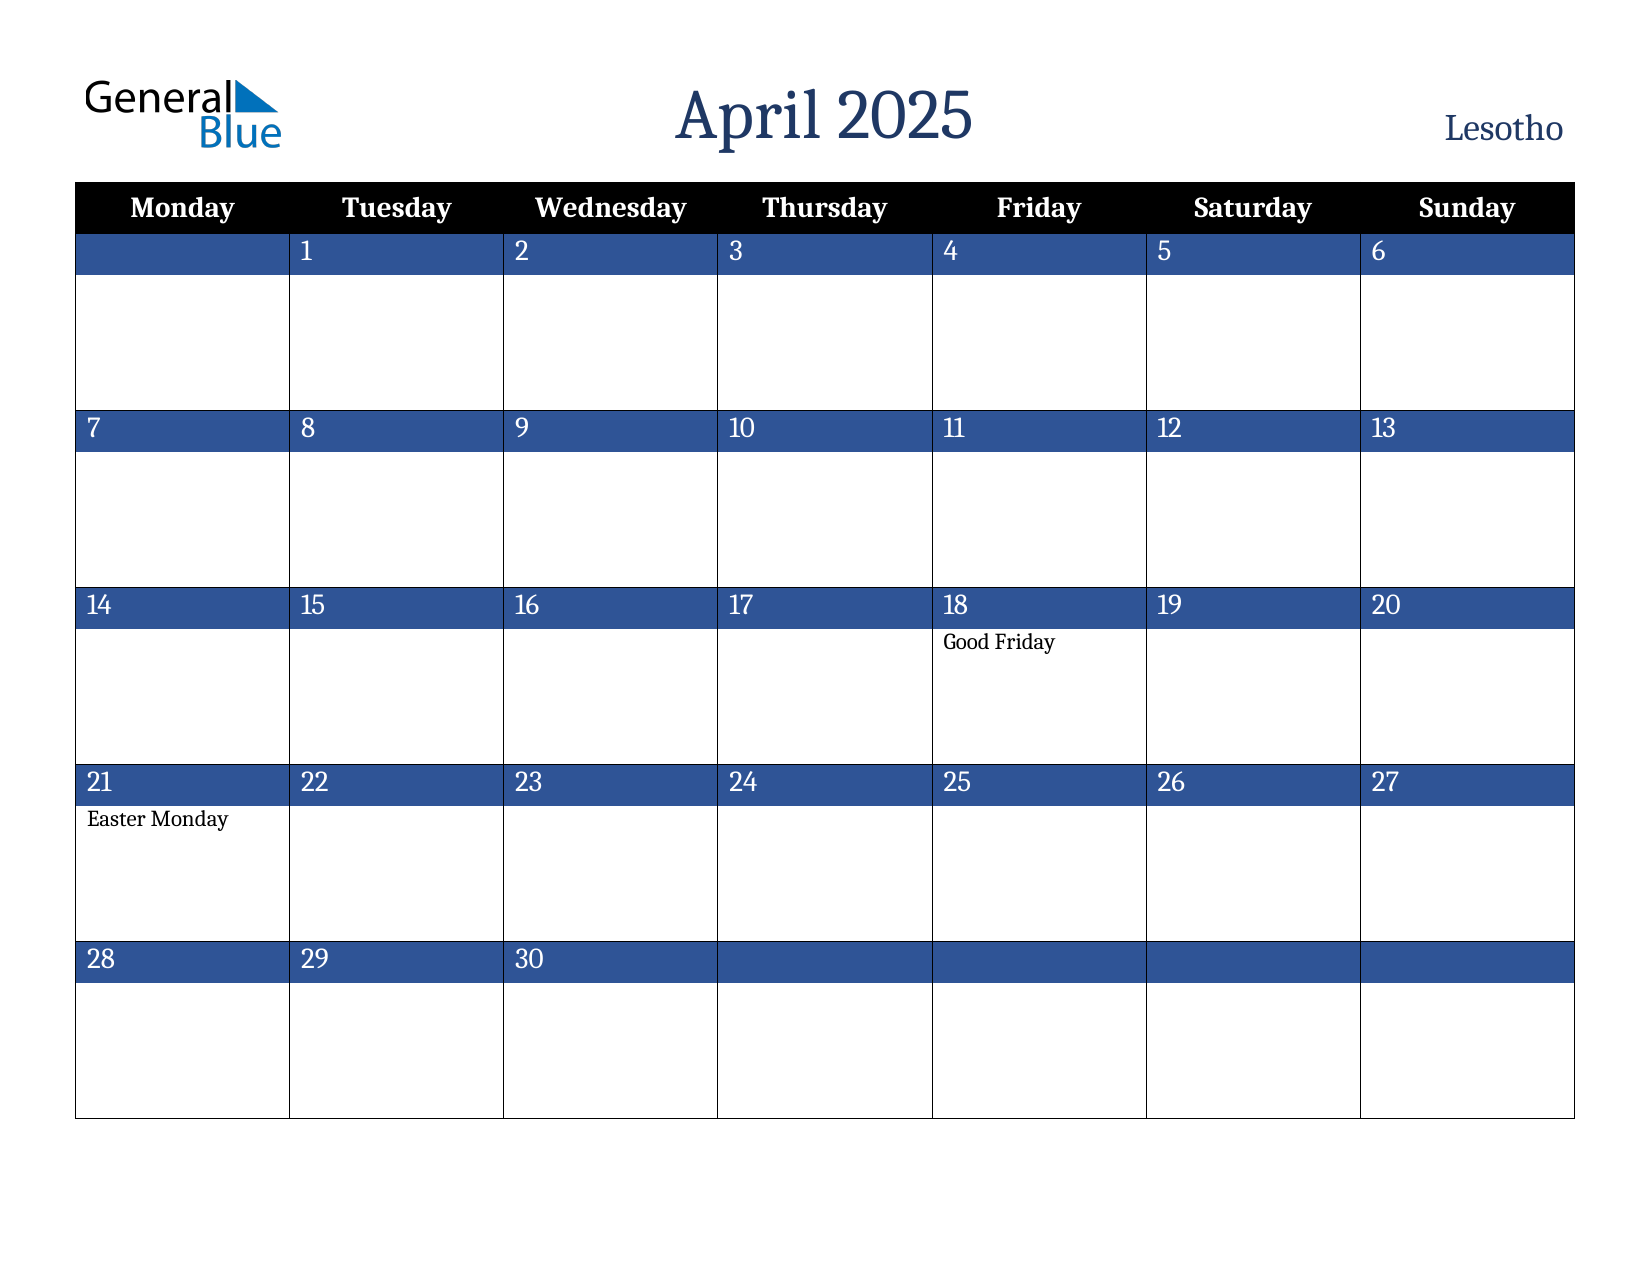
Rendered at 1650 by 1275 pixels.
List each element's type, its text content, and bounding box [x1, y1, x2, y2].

table_cell [290, 983, 503, 1118]
table_cell 15 [290, 588, 503, 629]
table_cell 30 [504, 942, 717, 983]
table_cell [1147, 942, 1360, 983]
table_cell 4 [933, 234, 1146, 275]
table_cell [1361, 983, 1574, 1118]
table_cell [290, 452, 503, 587]
table_cell 12 [1147, 411, 1360, 452]
table_cell 3 [718, 234, 932, 275]
table_cell 9 [504, 411, 717, 452]
table_cell 8 [290, 411, 503, 452]
table_cell 26 [1147, 765, 1360, 806]
table_cell 6 [1361, 234, 1574, 275]
table_cell Monday [76, 183, 289, 233]
table_cell [718, 942, 932, 983]
table_cell 17 [718, 588, 932, 629]
table_cell 11 [933, 411, 1146, 452]
table_cell 1 [290, 234, 503, 275]
table_cell 2 [504, 234, 717, 275]
picture [86, 80, 281, 148]
table_cell 13 [1361, 411, 1574, 452]
table_cell 20 [1361, 588, 1574, 629]
table_cell [76, 275, 289, 410]
table_cell [1147, 275, 1360, 410]
table_cell [718, 275, 932, 410]
table_cell [76, 452, 289, 587]
table_header April 2025 [504, 75, 1146, 182]
table_cell [290, 275, 503, 410]
table_cell Sunday [1361, 183, 1574, 233]
table_cell [76, 234, 289, 275]
table_cell [1361, 275, 1574, 410]
table_cell [933, 983, 1146, 1118]
table_cell [718, 452, 932, 587]
table_cell 21 [76, 765, 289, 806]
table_cell [1361, 806, 1574, 941]
table_cell [76, 629, 289, 764]
table_cell [1147, 452, 1360, 587]
table_cell 16 [504, 588, 717, 629]
table_cell 25 [933, 765, 1146, 806]
table_cell [933, 942, 1146, 983]
table_header Lesotho [1146, 75, 1574, 182]
table_cell [504, 629, 717, 764]
table_cell [290, 806, 503, 941]
table_cell [290, 629, 503, 764]
table_cell 19 [1147, 588, 1360, 629]
table_cell [1361, 942, 1574, 983]
table_cell 27 [1361, 765, 1574, 806]
table_cell [504, 452, 717, 587]
table_cell [933, 806, 1146, 941]
table_cell [504, 806, 717, 941]
table_header [76, 75, 503, 182]
table_cell 24 [718, 765, 932, 806]
table_cell 23 [504, 765, 717, 806]
table_cell Wednesday [504, 183, 717, 233]
table_cell [1147, 983, 1360, 1118]
table_cell [718, 629, 932, 764]
table_cell 14 [76, 588, 289, 629]
table_cell [1147, 629, 1360, 764]
table_cell 29 [290, 942, 503, 983]
table_cell [718, 983, 932, 1118]
table_cell Saturday [1147, 183, 1360, 233]
table_cell [718, 806, 932, 941]
table_cell 10 [718, 411, 932, 452]
table_cell Thursday [718, 183, 932, 233]
table_cell [76, 983, 289, 1118]
table_cell [1361, 629, 1574, 764]
table_cell Good Friday [933, 629, 1146, 764]
table_cell [504, 275, 717, 410]
table_cell Friday [933, 183, 1146, 233]
table_cell 18 [933, 588, 1146, 629]
table_cell Easter Monday [76, 806, 289, 941]
table_cell [933, 275, 1146, 410]
table_cell 7 [76, 411, 289, 452]
table_cell [1361, 452, 1574, 587]
table_cell [1147, 806, 1360, 941]
table_cell [504, 983, 717, 1118]
table_cell 28 [76, 942, 289, 983]
table_cell [933, 452, 1146, 587]
table_cell 22 [290, 765, 503, 806]
table_cell Tuesday [290, 183, 503, 233]
table_cell 5 [1147, 234, 1360, 275]
